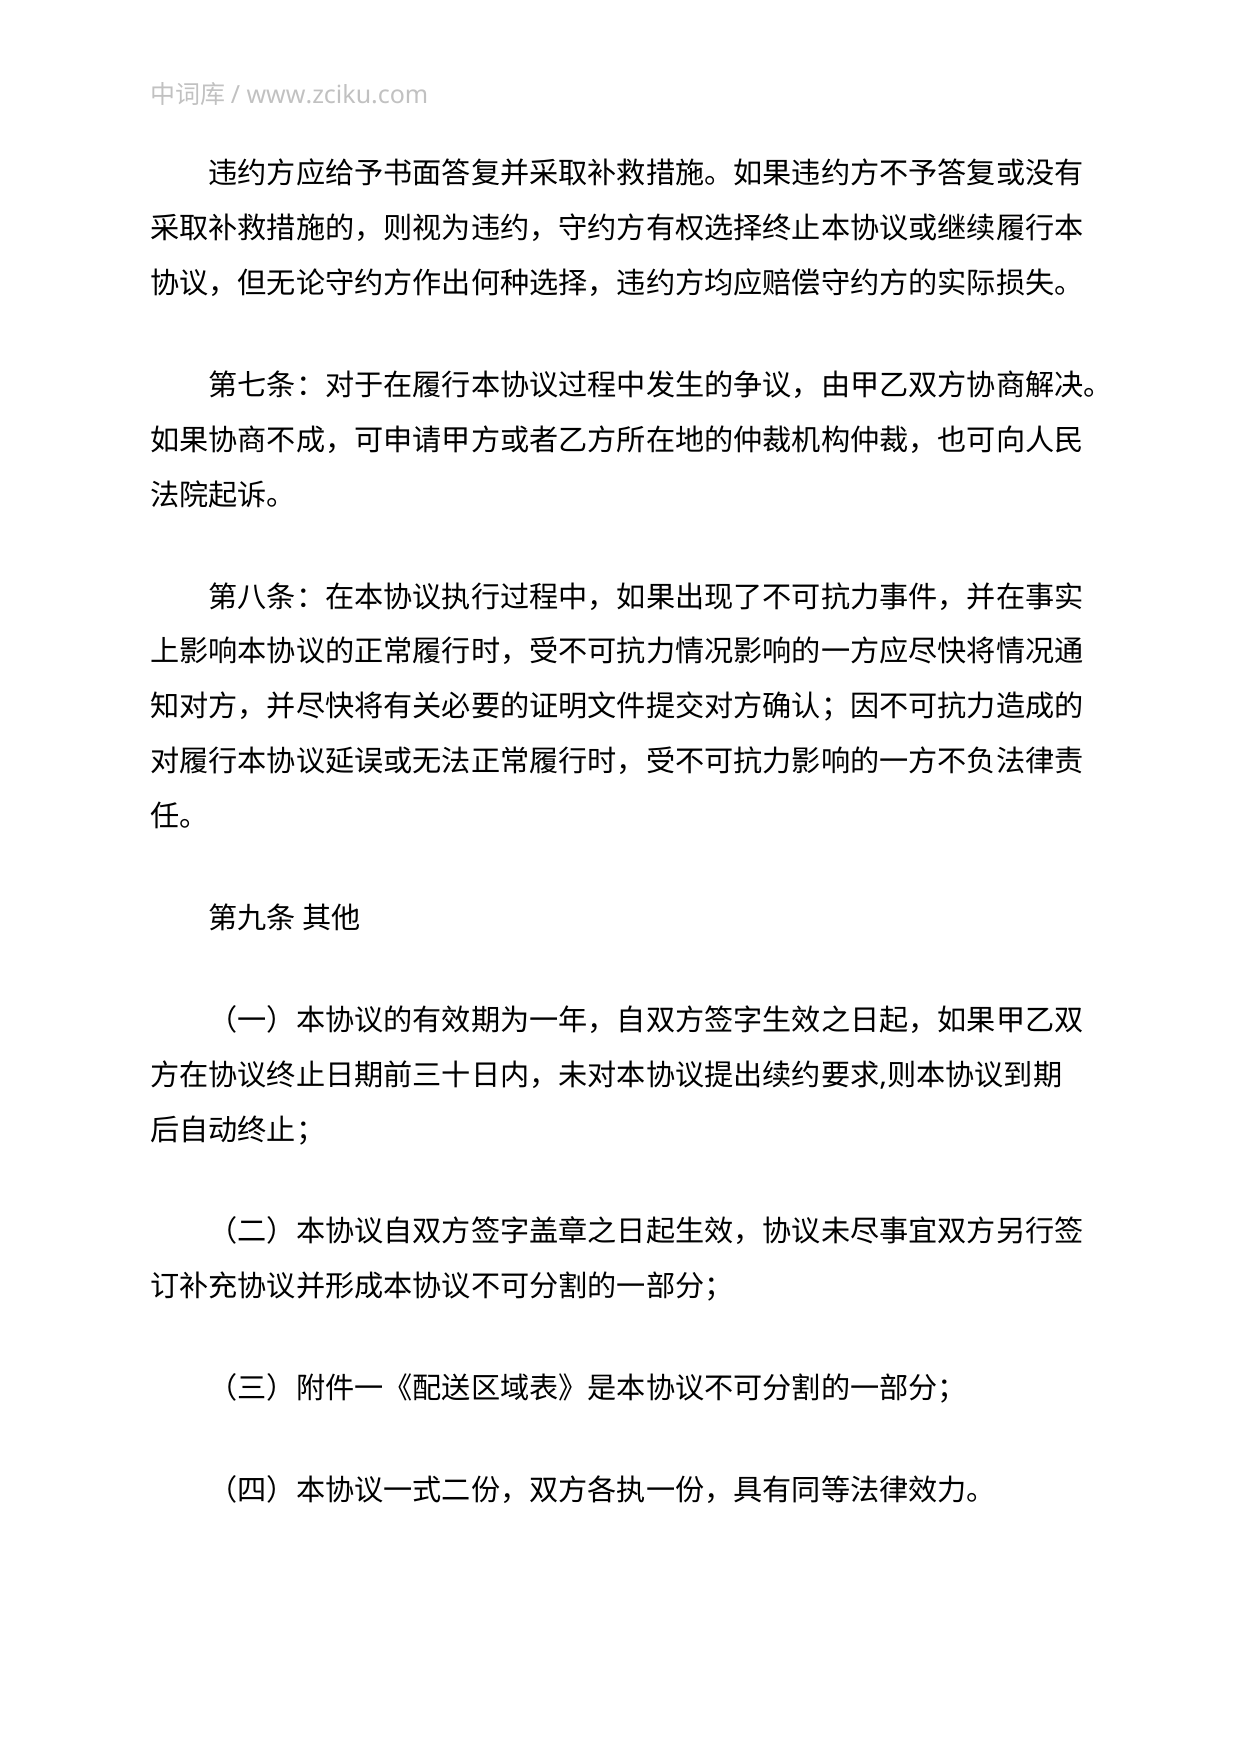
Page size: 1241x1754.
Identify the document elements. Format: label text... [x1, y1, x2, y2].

text （一）本协议的有效期为一年，自双方签字生效之日起，如果甲乙双方在协议终止日期前三十日内，未对本协议提出续约要求,则本协议到期后自动终止； [150, 996, 1090, 1148]
text （四）本协议一式二份，双方各执一份，具有同等法律效力。 [150, 1466, 1090, 1509]
text （三）附件一《配送区域表》是本协议不可分割的一部分； [150, 1364, 1090, 1407]
text （二）本协议自双方签字盖章之日起生效，协议未尽事宜双方另行签订补充协议并形成本协议不可分割的一部分； [150, 1208, 1090, 1305]
text 第七条：对于在履行本协议过程中发生的争议，由甲乙双方协商解决。如果协商不成，可申请甲方或者乙方所在地的仲裁机构仲裁，也可向人民法院起诉。 [150, 362, 1090, 514]
text 第八条：在本协议执行过程中，如果出现了不可抗力事件，并在事实上影响本协议的正常履行时，受不可抗力情况影响的一方应尽快将情况通知对方，并尽快将有关必要的证明文件提交对方确认；因不可抗力造成的对履行本协议延误或无法正常履行时，受不可抗力影响的一方不负法律责任。 [150, 573, 1090, 835]
text 违约方应给予书面答复并采取补救措施。如果违约方不予答复或没有采取补救措施的，则视为违约，守约方有权选择终止本协议或继续履行本协议，但无论守约方作出何种选择，违约方均应赔偿守约方的实际损失。 [150, 150, 1090, 302]
text 第九条 其他 [150, 894, 1090, 937]
